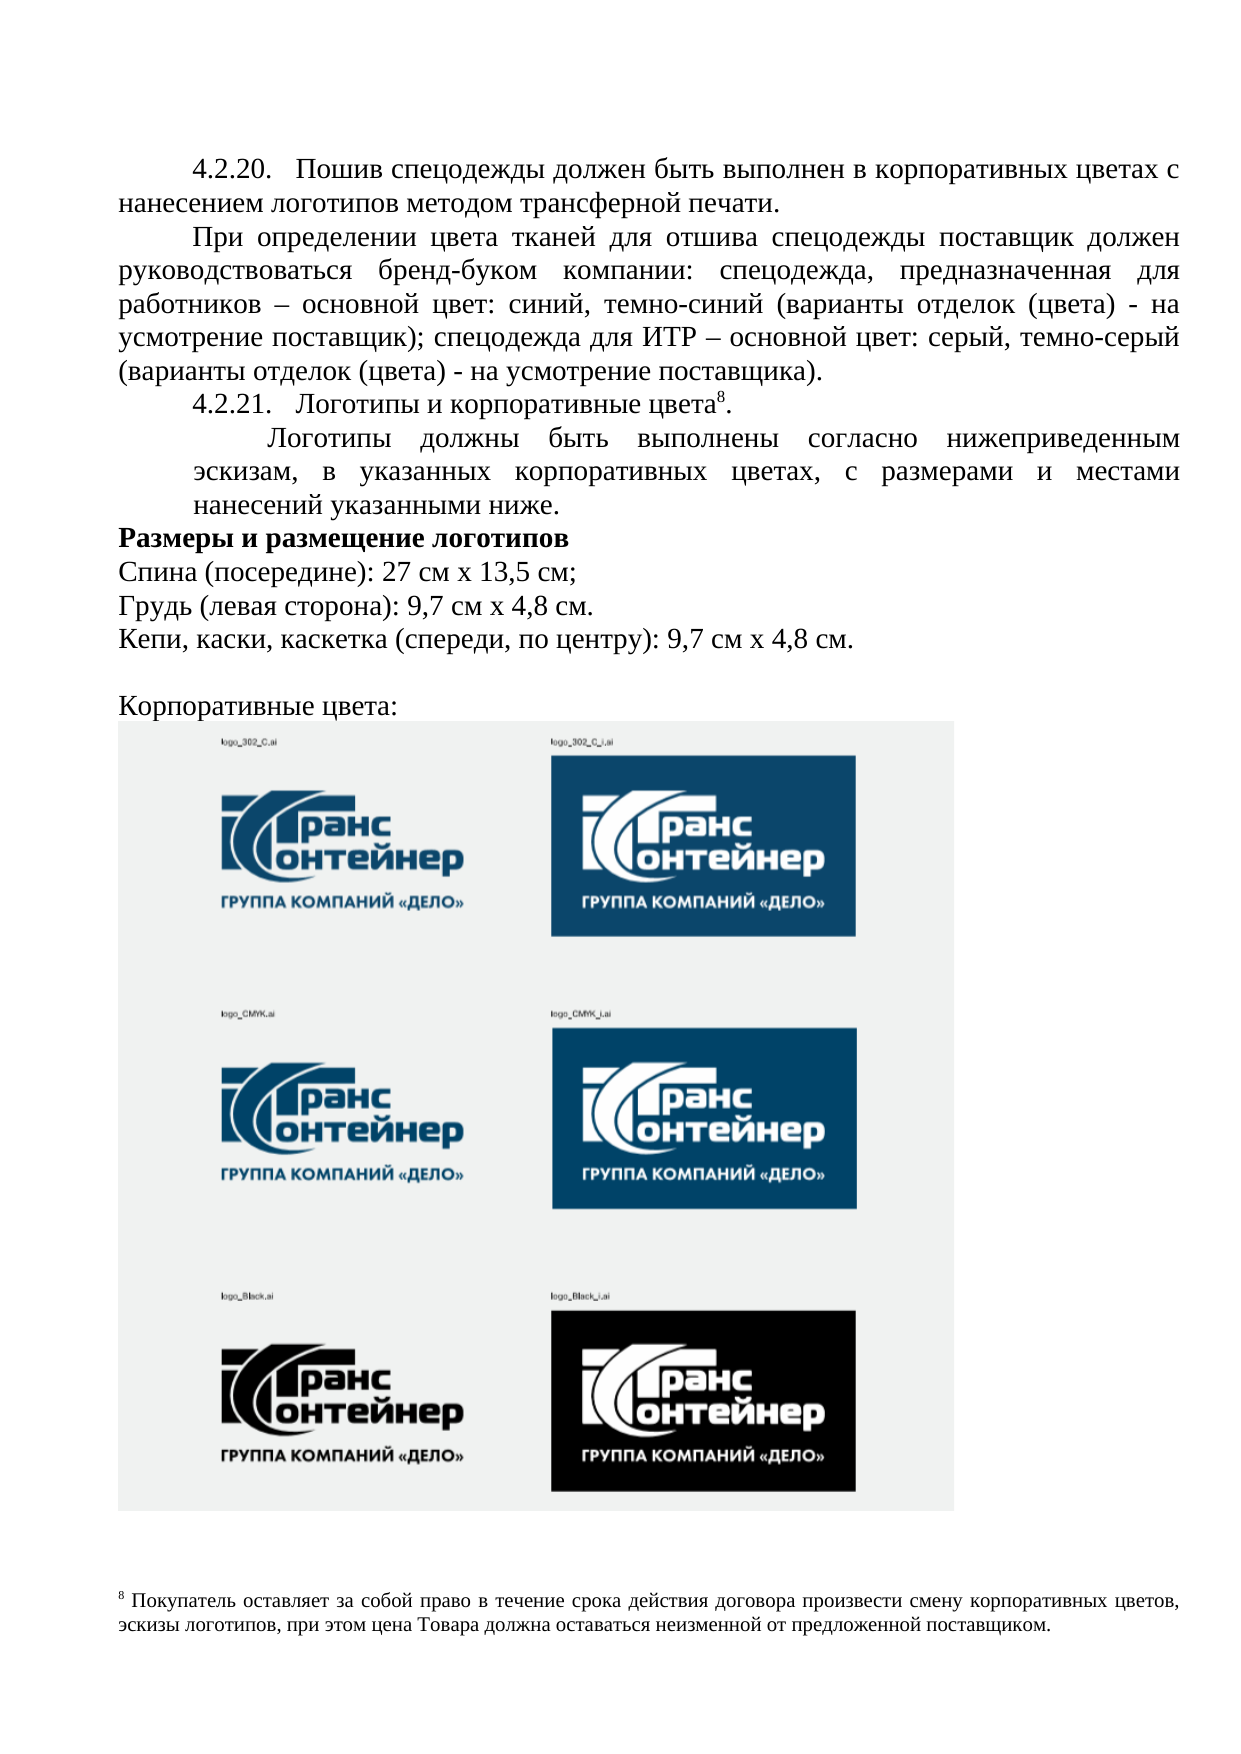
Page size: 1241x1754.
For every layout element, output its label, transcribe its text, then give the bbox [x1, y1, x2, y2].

picture [118, 721, 955, 1511]
text Кепи, каски, каскетка (спереди, по центру): 9,7 см х 4,8 см. [118, 621, 1181, 655]
text Логотипы должны быть выполнены согласно нижеприведенным эскизам, в указанных корпоративных цветах, с размерами и местами нанесений указанными ниже. [193, 420, 1181, 521]
text Спина (посередине): 27 см х 13,5 см; [118, 554, 1181, 588]
list Логотипы и корпоративные цвета. [118, 386, 1181, 420]
text Корпоративные цвета: [118, 688, 1181, 722]
list Пошив спецодежды должен быть выполнен в корпоративных цветах с нанесением логотипов методом трансферной печати. [118, 152, 1181, 219]
text Размеры и размещение логотипов [118, 521, 1181, 554]
text Грудь (левая сторона): 9,7 см х 4,8 см. [118, 588, 1181, 621]
list При определении цвета тканей для отшива спецодежды поставщик должен руководствоваться бренд-буком компании: спецодежда, предназначенная для работников – основной цвет: синий, темно-синий (варианты отделок (цвета) - на усмотрение поставщик); спецодежда для ИТР – основной цвет: серый, темно-серый (варианты отделок (цвета) - на усмотрение поставщика). [118, 219, 1181, 386]
